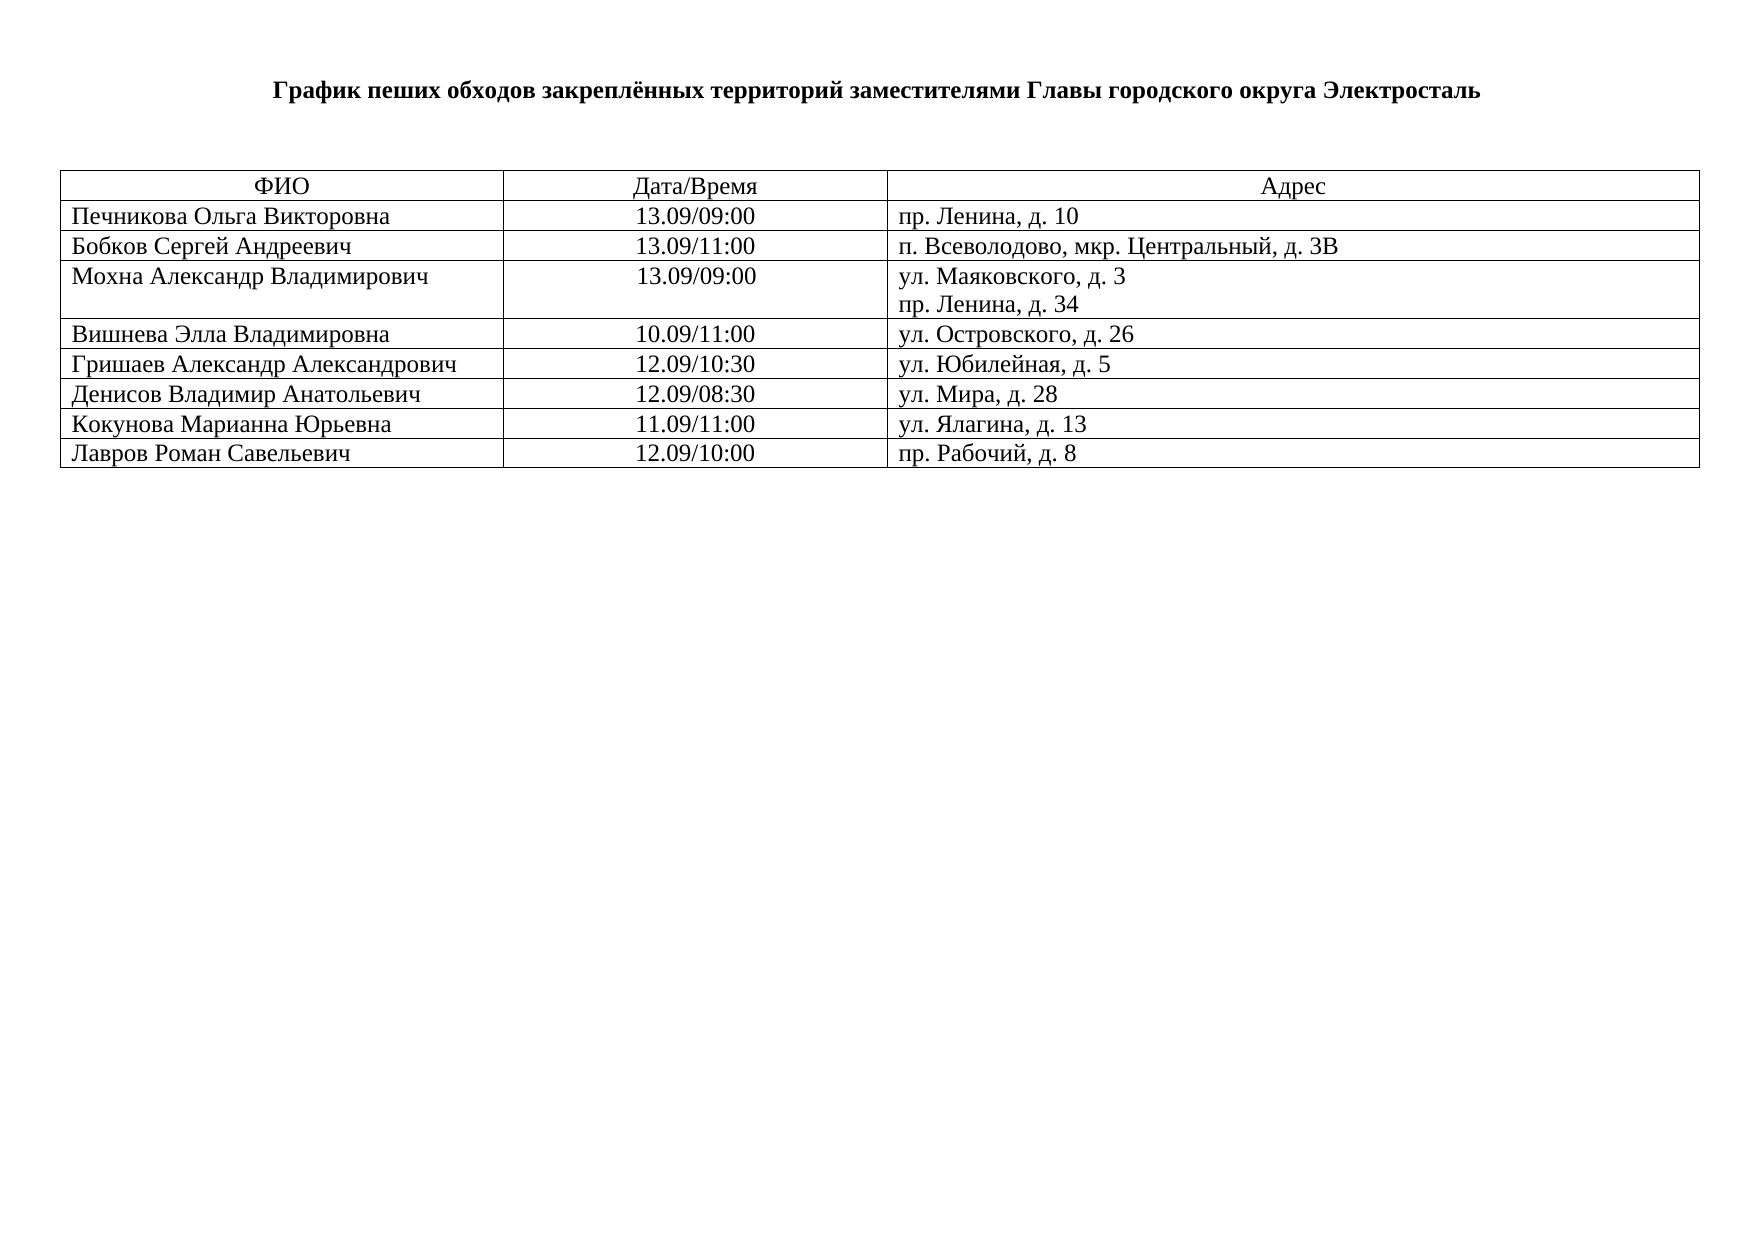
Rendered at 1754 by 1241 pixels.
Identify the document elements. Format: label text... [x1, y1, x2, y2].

table_cell 13.09/09:00 [504, 201, 887, 230]
table_cell Мохна Александр Владимирович [61, 261, 503, 318]
table_cell 12.09/10:30 [504, 349, 887, 378]
table_cell п. Всеволодово, мкр. Центральный, д. 3В [888, 231, 1699, 260]
table_cell ул. Юбилейная, д. 5 [888, 349, 1699, 378]
table_cell Кокунова Марианна Юрьевна [61, 409, 503, 437]
text График пеших обходов закреплённых территорий заместителями Главы городского округа Электросталь [75, 75, 1679, 104]
table_header Адрес [888, 171, 1699, 200]
table_cell пр. Ленина, д. 10 [888, 201, 1699, 230]
table_cell пр. Рабочий, д. 8 [888, 439, 1699, 467]
table_cell Гришаев Александр Александрович [61, 349, 503, 378]
table_header Дата/Время [504, 171, 887, 200]
table_cell Денисов Владимир Анатольевич [61, 379, 503, 408]
table_cell Лавров Роман Савельевич [61, 439, 503, 467]
table_cell ул. Ялагина, д. 13 [888, 409, 1699, 437]
table_cell ул. Маяковского, д. 3 пр. Ленина, д. 34 [888, 261, 1699, 318]
table_cell 13.09/09:00 [504, 261, 887, 318]
table_cell Бобков Сергей Андреевич [61, 231, 503, 260]
table_cell 13.09/11:00 [504, 231, 887, 260]
table_cell 10.09/11:00 [504, 319, 887, 348]
table_cell ул. Островского, д. 26 [888, 319, 1699, 348]
table_header ФИО [61, 171, 503, 200]
table_cell Вишнева Элла Владимировна [61, 319, 503, 348]
table_cell 11.09/11:00 [504, 409, 887, 437]
table_cell ул. Мира, д. 28 [888, 379, 1699, 408]
table_cell 12.09 /10:00 [504, 439, 887, 467]
table_cell 12.09/08:30 [504, 379, 887, 408]
table_cell Печникова Ольга Викторовна [61, 201, 503, 230]
